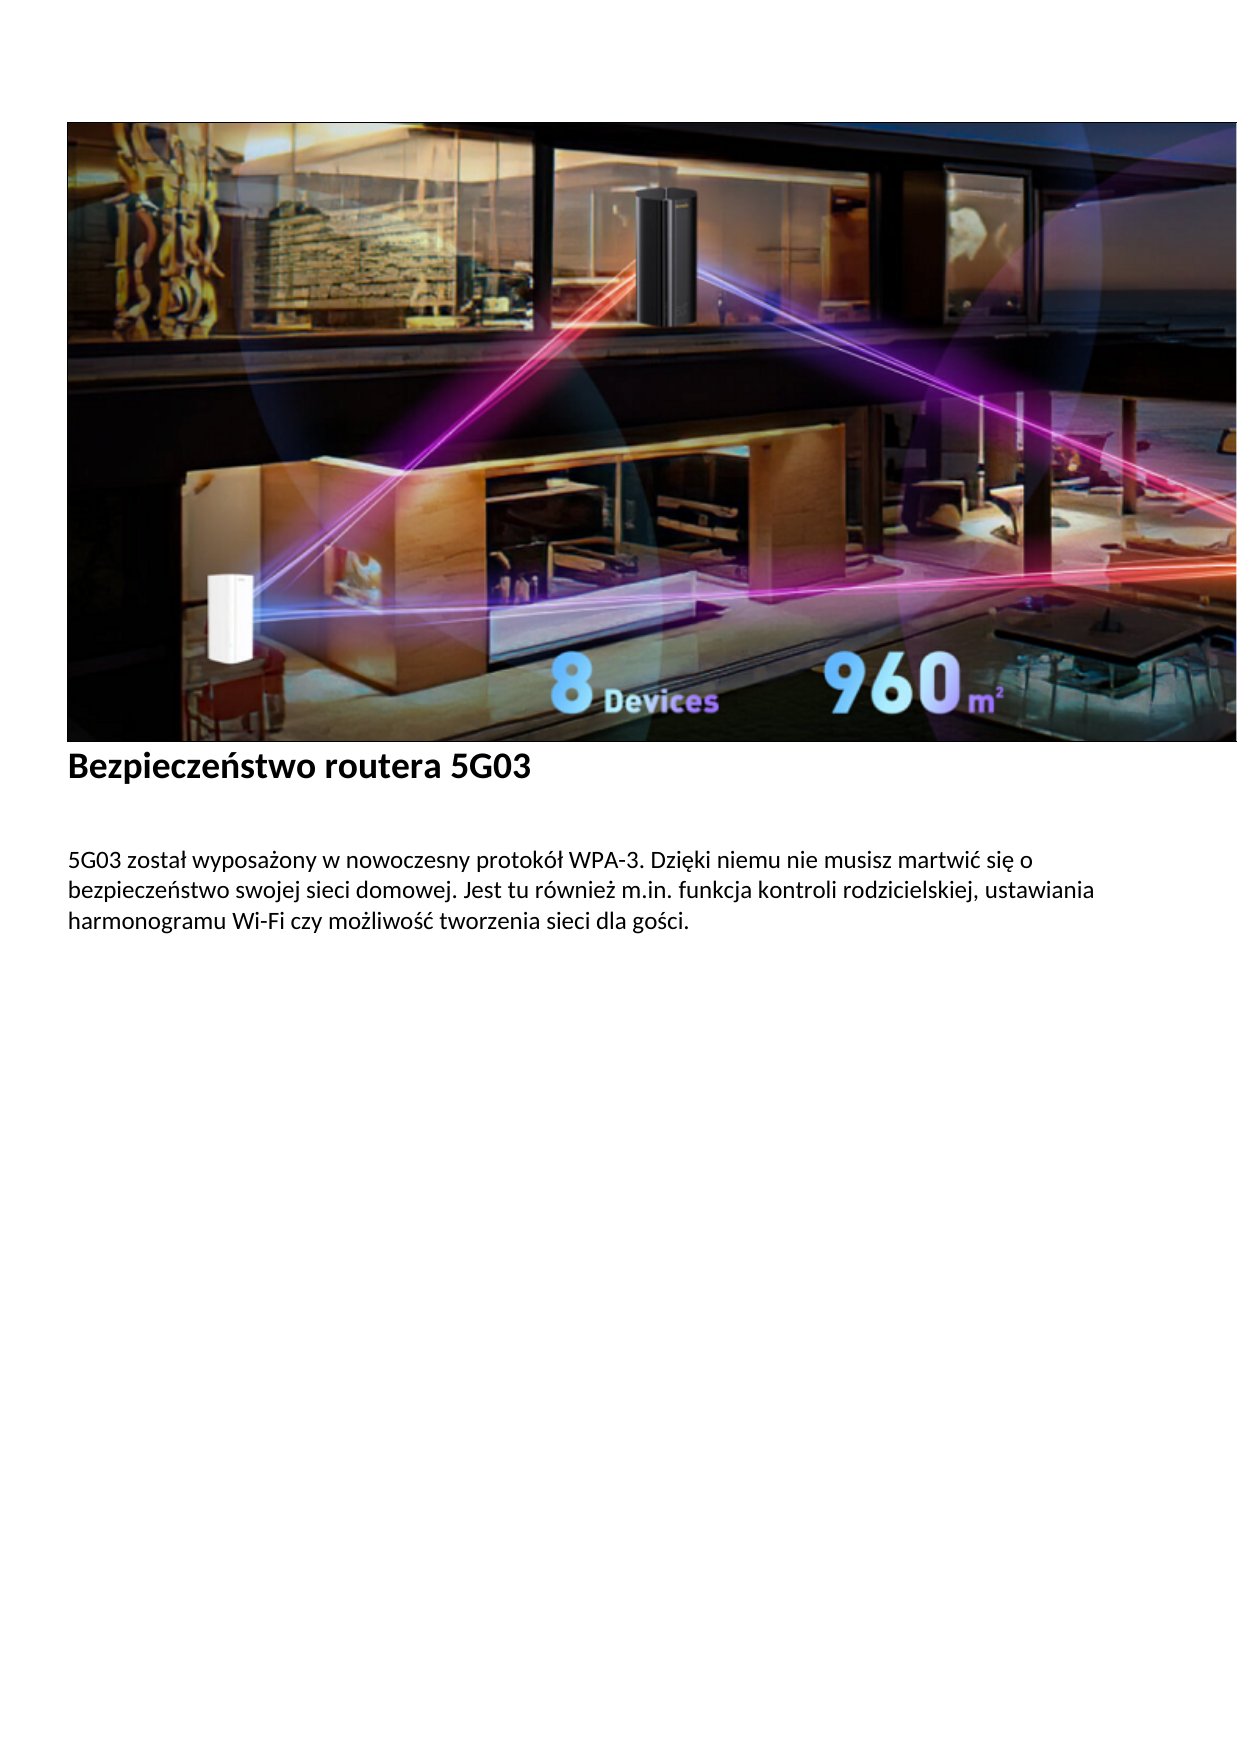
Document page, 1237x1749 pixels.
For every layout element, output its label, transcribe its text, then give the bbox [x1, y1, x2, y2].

text Bezpieczeństwo routera 5G03 [68, 742, 1169, 787]
picture [68, 123, 1237, 741]
text 5G03 został wyposażony w nowoczesny protokół WPA-3. Dzięki niemu nie musisz martwić się o bezpieczeństwo swojej sieci domowej. Jest tu również m.in. funkcja kontroli rodzicielskiej, ustawiania harmonogramu Wi-Fi czy możliwość tworzenia sieci dla gości. [68, 844, 1169, 936]
